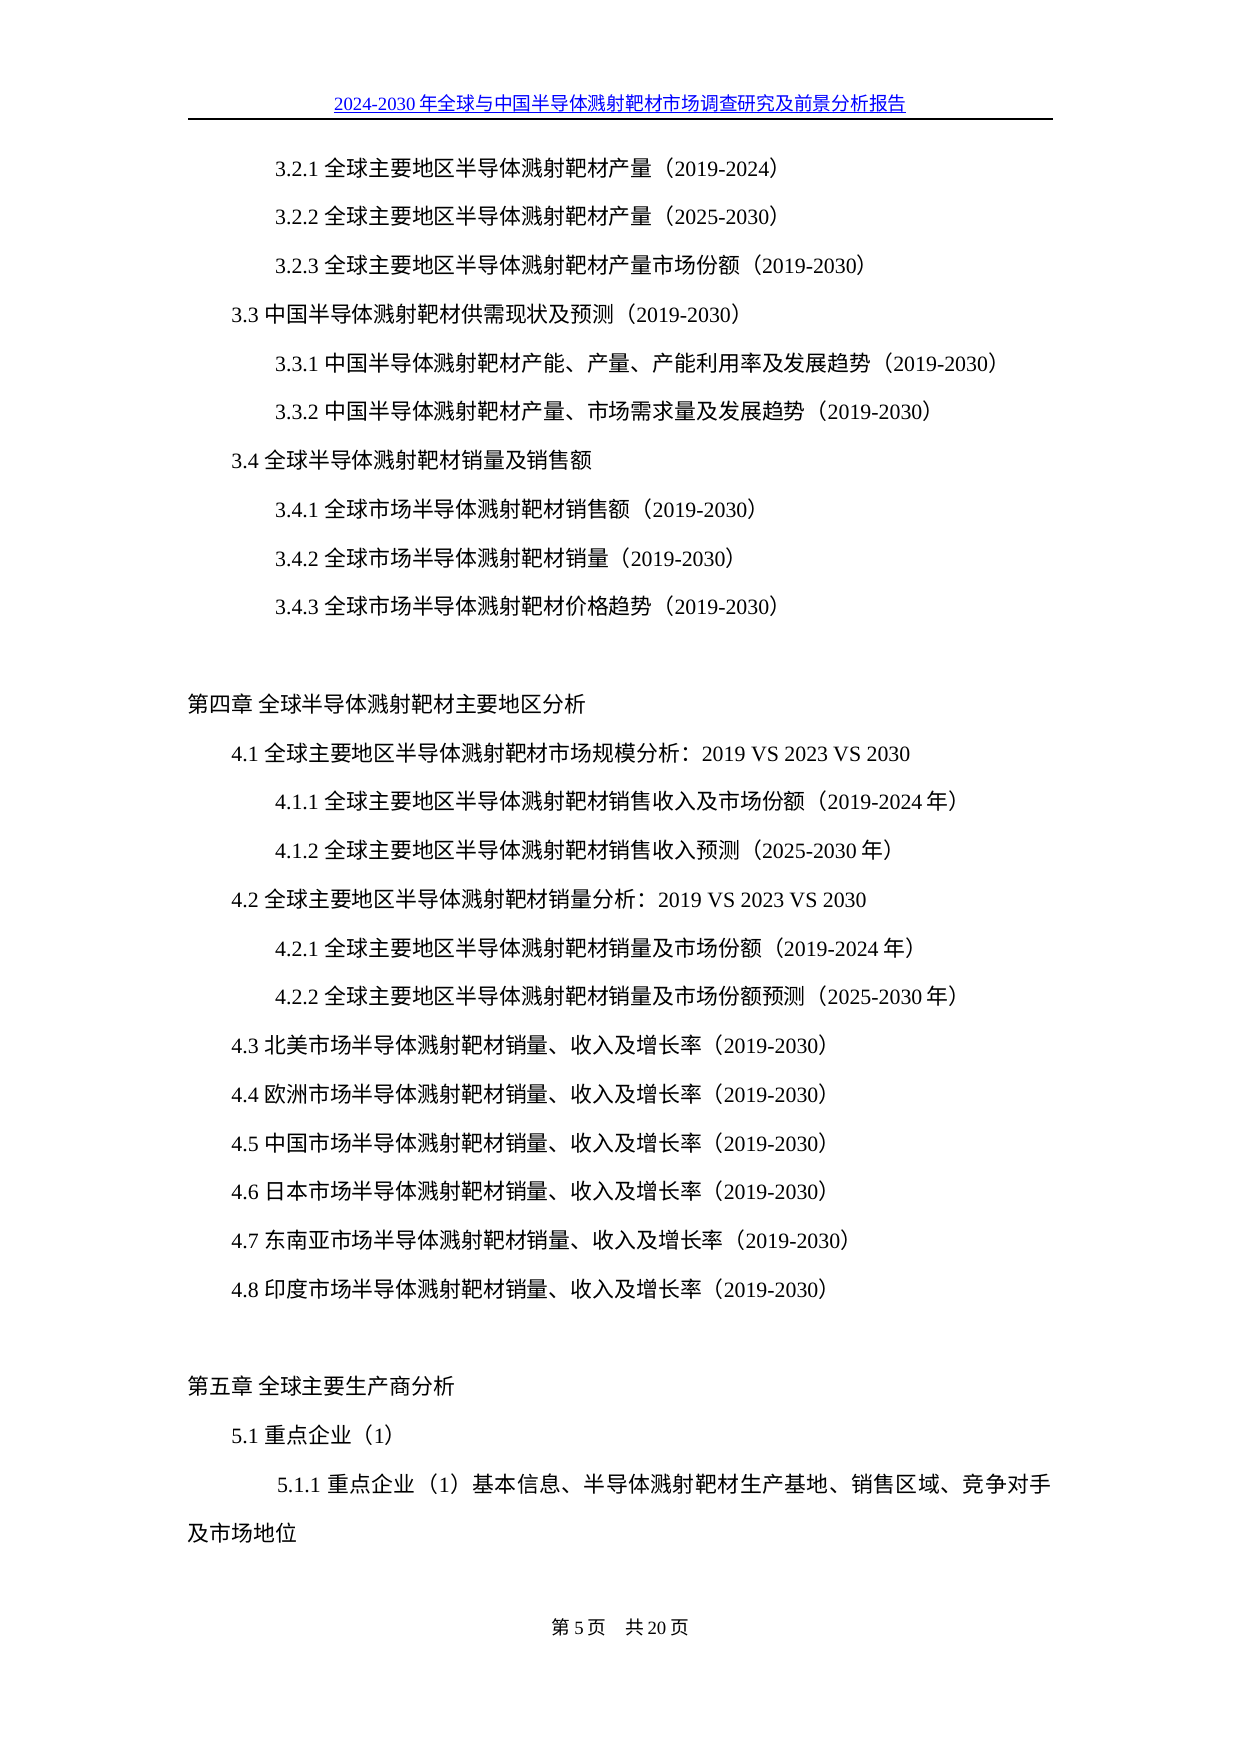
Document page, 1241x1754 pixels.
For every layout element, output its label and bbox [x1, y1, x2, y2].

text [187, 150, 1053, 1548]
